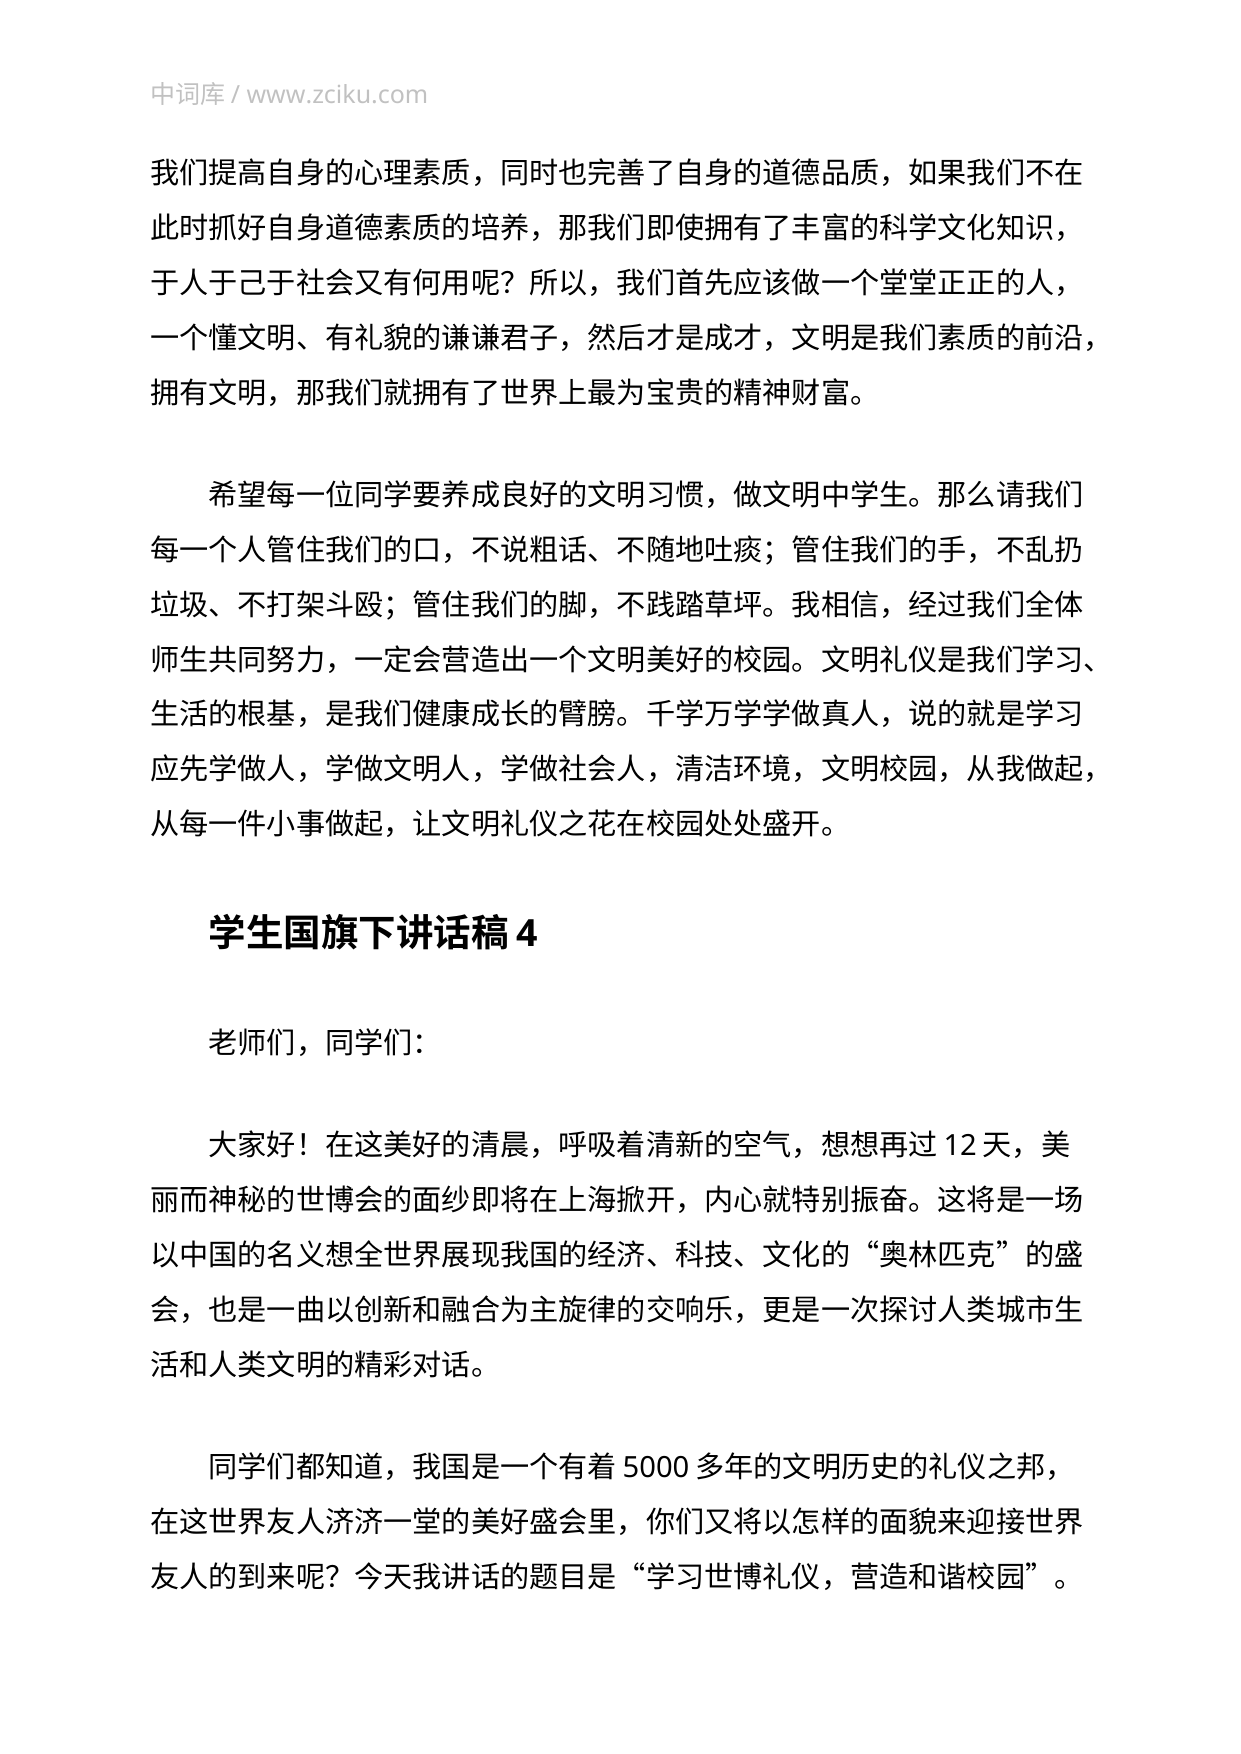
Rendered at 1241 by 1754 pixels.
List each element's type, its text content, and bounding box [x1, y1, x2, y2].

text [150, 150, 1090, 412]
text 同学们都知道，我国是一个有着5000多年的文明历史的礼仪之邦，在这世界友人济济一堂的美好盛会里，你们又将以怎样的面貌来迎接世界友人的到来呢？今天我讲话的题目是“学习世博礼仪，营造和谐校园”。 [150, 1443, 1090, 1596]
text 大家好！在这美好的清晨，呼吸着清新的空气，想想再过12天，美丽而神秘的世博会的面纱即将在上海掀开，内心就特别振奋。这将是一场以中国的名义想全世界展现我国的经济、科技、文化的“奥林匹克”的盛会，也是一曲以创新和融合为主旋律的交响乐，更是一次探讨人类城市生活和人类文明的精彩对话。 [150, 1122, 1090, 1384]
text 学生国旗下讲话稿4 [150, 902, 1090, 957]
text 老师们，同学们： [150, 1020, 1090, 1062]
text 希望每一位同学要养成良好的文明习惯，做文明中学生。那么请我们每一个人管住我们的口，不说粗话、不随地吐痰；管住我们的手，不乱扔垃圾、不打架斗殴；管住我们的脚，不践踏草坪。我相信，经过我们全体师生共同努力，一定会营造出一个文明美好的校园。文明礼仪是我们学习、生活的根基，是我们健康成长的臂膀。千学万学学做真人，说的就是学习应先学做人，学做文明人，学做社会人，清洁环境，文明校园，从我做起，从每一件小事做起，让文明礼仪之花在校园处处盛开。 [150, 471, 1090, 843]
